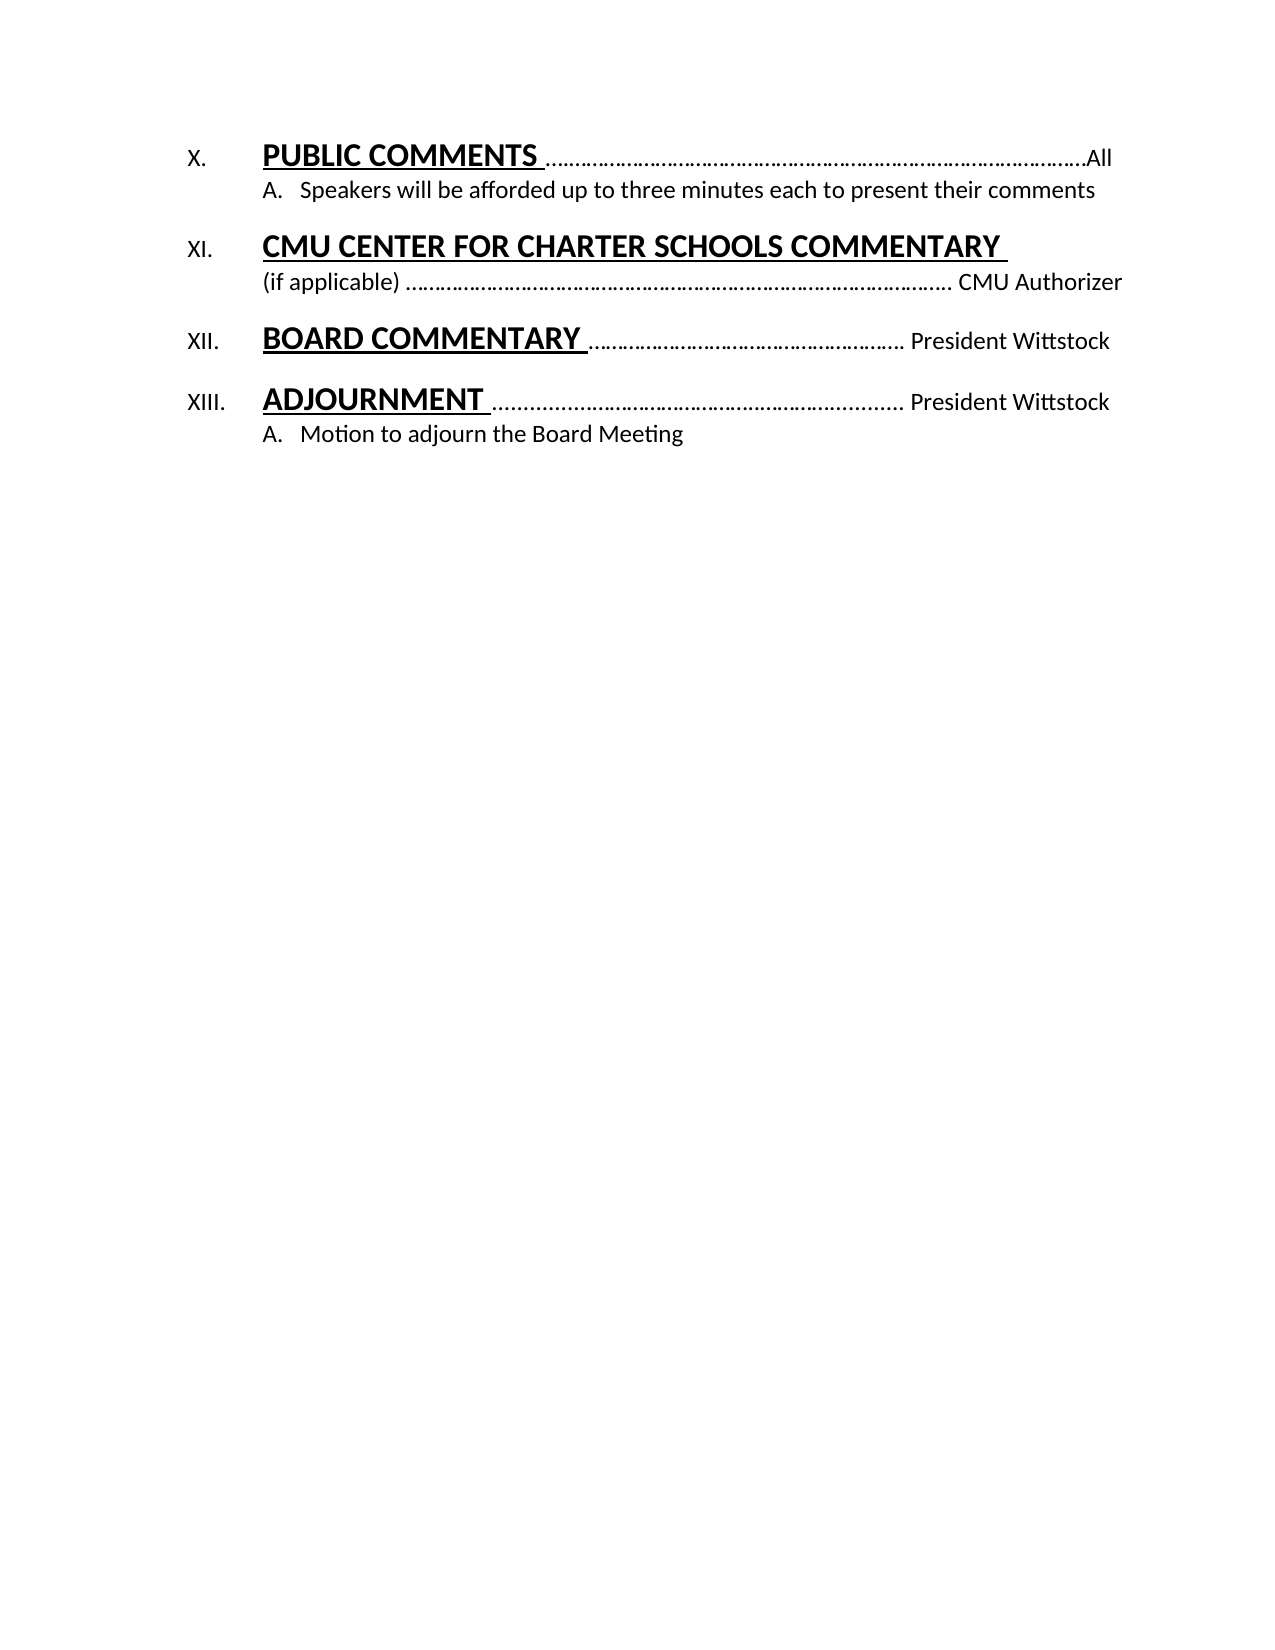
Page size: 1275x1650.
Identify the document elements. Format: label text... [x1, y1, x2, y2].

list BOARD COMMENTARY ………………………………………………. President Wittstock [187, 317, 1125, 357]
list ADJOURNMENT ................………………………..…………............ President Wittstock [187, 378, 1125, 418]
list PUBLIC COMMENTS ….………………………………………………………………………………All [187, 133, 1125, 174]
list Speakers will be afforded up to three minutes each to present their comments [262, 174, 1125, 205]
list CMU CENTER FOR CHARTER SCHOOLS COMMENTARY [187, 225, 1125, 266]
text (if applicable) ………………………………………………………………………………….. CMU Authorizer [262, 266, 1125, 296]
list Motion to adjourn the Board Meeting [262, 418, 1125, 449]
